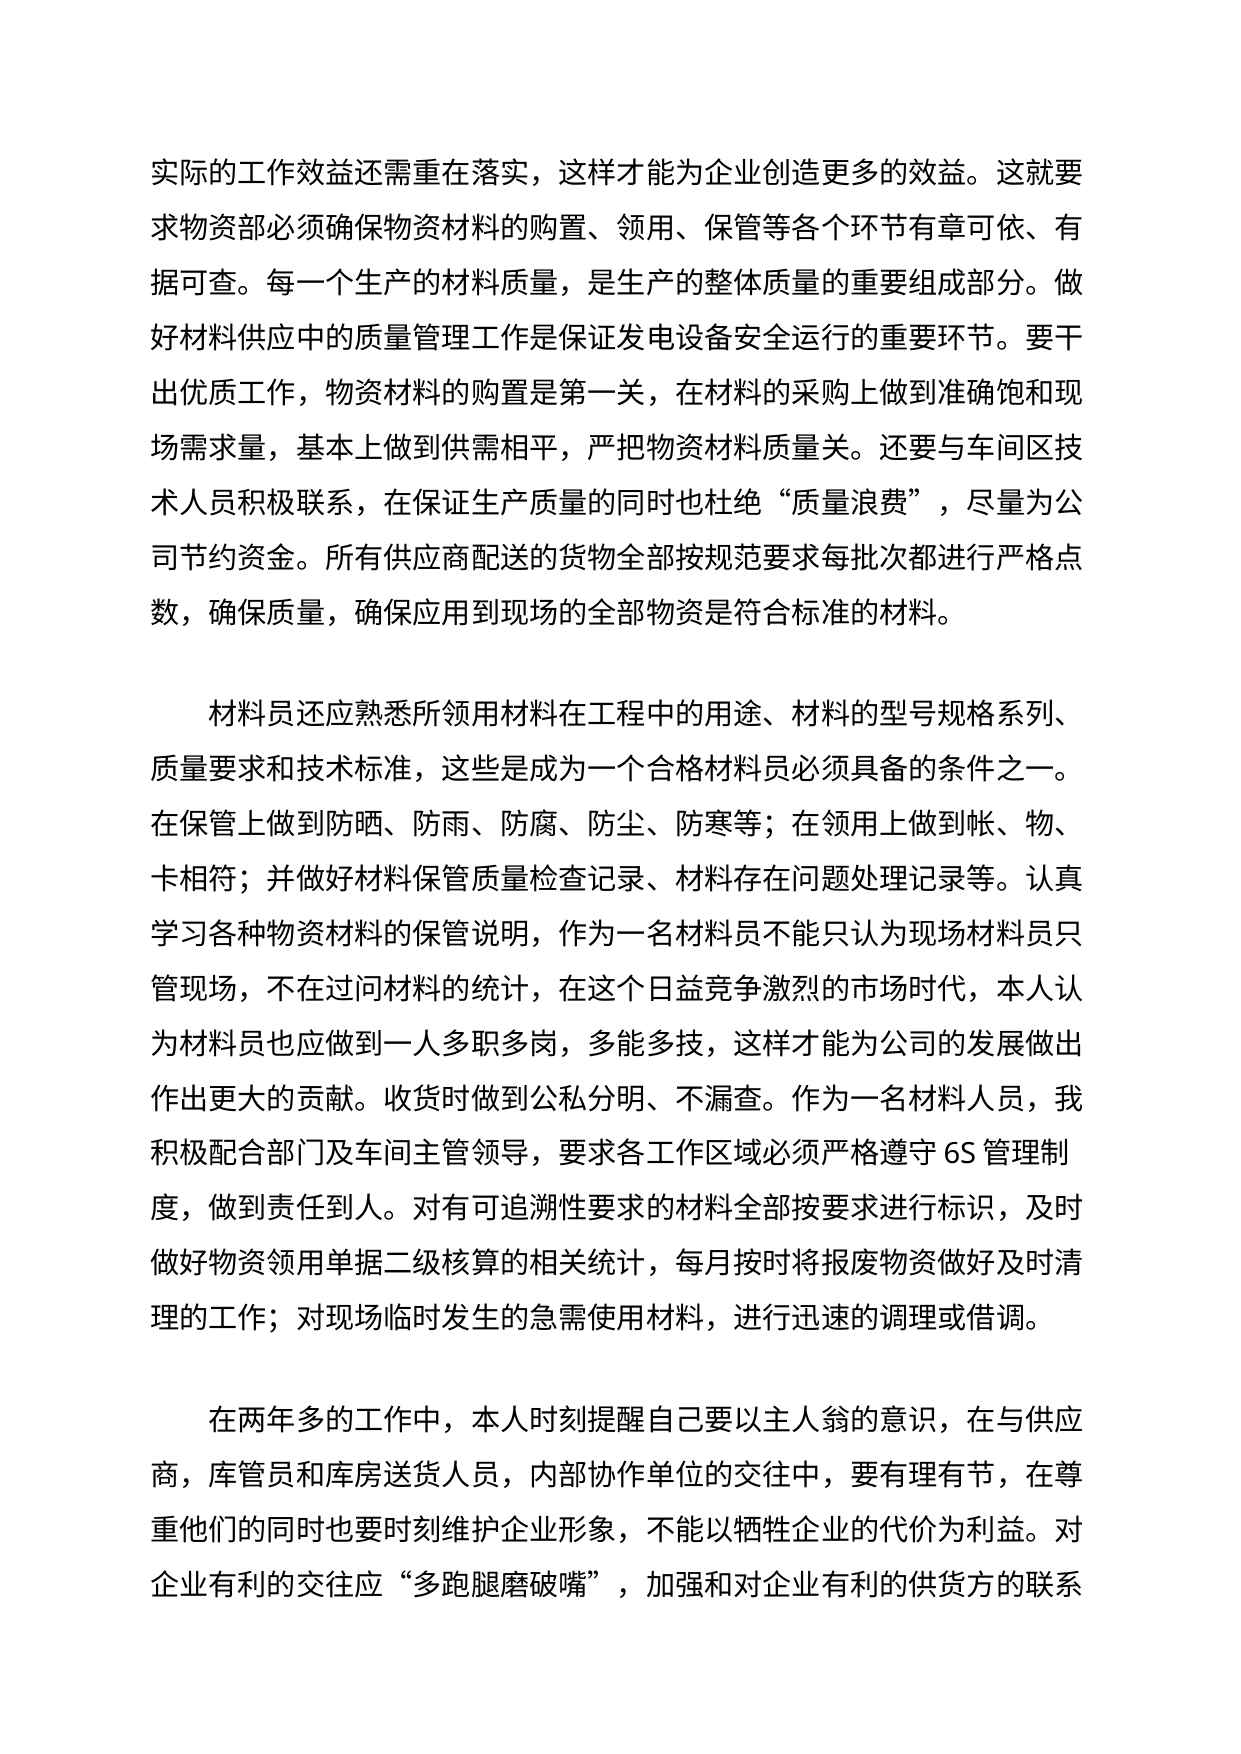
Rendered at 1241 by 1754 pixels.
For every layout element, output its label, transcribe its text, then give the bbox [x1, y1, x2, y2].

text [150, 150, 1090, 631]
text 材料员还应熟悉所领用材料在工程中的用途、材料的型号规格系列、质量要求和技术标准，这些是成为一个合格材料员必须具备的条件之一。在保管上做到防晒、防雨、防腐、防尘、防寒等；在领用上做到帐、物、卡相符；并做好材料保管质量检查记录、材料存在问题处理记录等。认真学习各种物资材料的保管说明，作为一名材料员不能只认为现场材料员只管现场，不在过问材料的统计，在这个日益竞争激烈的市场时代，本人认为材料员也应做到一人多职多岗，多能多技，这样才能为公司的发展做出作出更大的贡献。收货时做到公私分明、不漏查。作为一名材料人员，我积极配合部门及车间主管领导，要求各工作区域必须严格遵守6S管理制度，做到责任到人。对有可追溯性要求的材料全部按要求进行标识，及时做好物资领用单据二级核算的相关统计，每月按时将报废物资做好及时清理的工作；对现场临时发生的急需使用材料，进行迅速的调理或借调。 [150, 691, 1090, 1337]
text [150, 1397, 1090, 1604]
